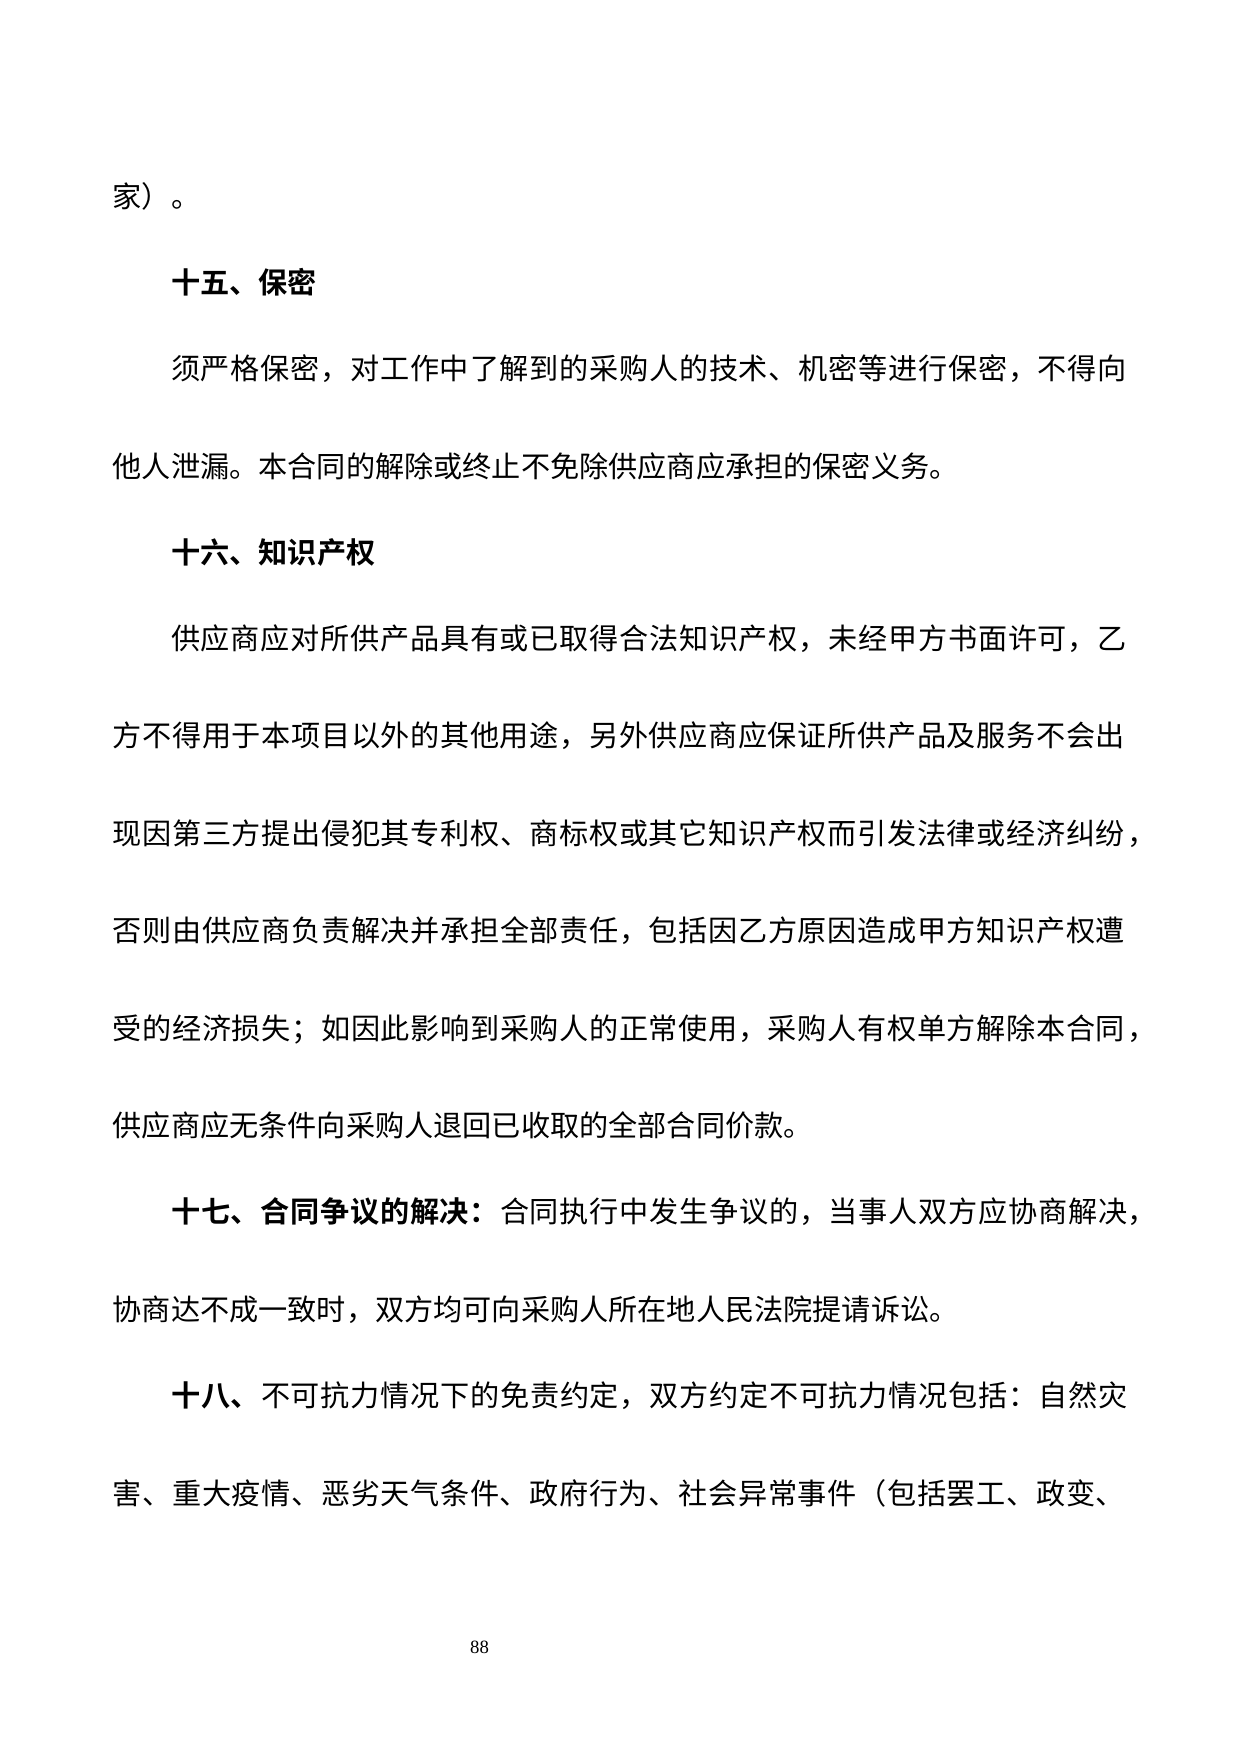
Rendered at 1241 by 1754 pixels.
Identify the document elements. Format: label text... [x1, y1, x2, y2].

text 须严格保密，对工作中了解到的采购人的技术、机密等进行保密，不得向他人泄漏。本合同的解除或终止不免除供应商应承担的保密义务。 [112, 334, 1128, 497]
text 十五、保密 [112, 248, 1128, 313]
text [112, 1361, 1128, 1524]
text 十六、知识产权 [112, 518, 1128, 583]
text 十七、合同争议的解决：合同执行中发生争议的，当事人双方应协商解决，协商达不成一致时，双方均可向采购人所在地人民法院提请诉讼。 [112, 1178, 1128, 1340]
text 供应商应对所供产品具有或已取得合法知识产权，未经甲方书面许可，乙方不得用于本项目以外的其他用途，另外供应商应保证所供产品及服务不会出现因第三方提出侵犯其专利权、商标权或其它知识产权而引发法律或经济纠纷，否则由供应商负责解决并承担全部责任，包括因乙方原因造成甲方知识产权遭受的经济损失；如因此影响到采购人的正常使用，采购人有权单方解除本合同，供应商应无条件向采购人退回已收取的全部合同价款。 [112, 604, 1128, 1157]
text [112, 162, 1128, 227]
